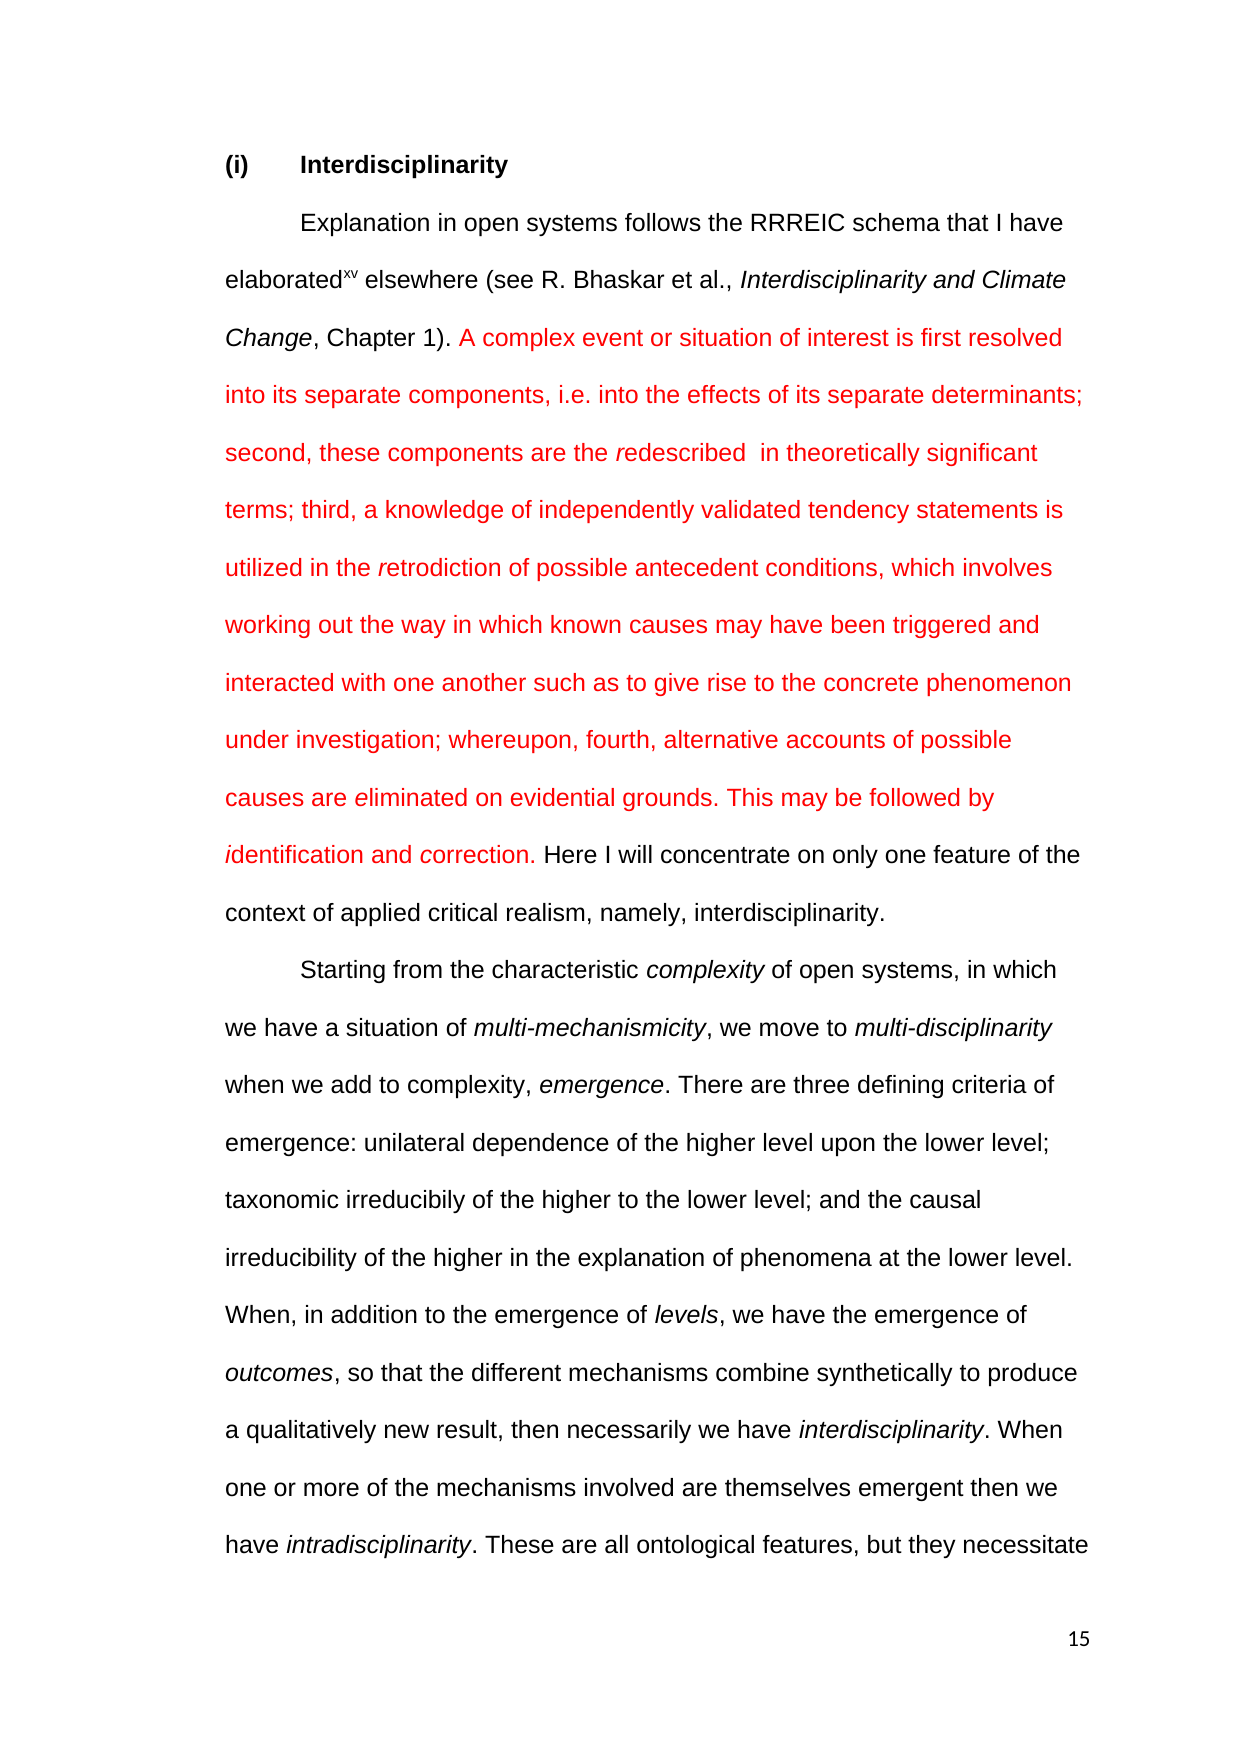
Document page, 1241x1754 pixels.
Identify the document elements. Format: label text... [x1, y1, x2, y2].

text Explanation in open systems follows the RRREIC schema that I have elaborated elsewhere (see R. Bhaskar et al., Interdisciplinarity and Climate Change, Chapter 1). A complex event or situation of interest is first resolved into its separate components, i.e. into the effects of its separate determinants; second, these components are the redescribed in theoretically significant terms; third, a knowledge of independently validated tendency statements is utilized in the retrodiction of possible antecedent conditions, which involves working out the way in which known causes may have been triggered and interacted with one another such as to give rise to the concrete phenomenon under investigation; whereupon, fourth, alternative accounts of possible causes are eliminated on evidential grounds. This may be followed by identification and correction. Here I will concentrate on only one feature of the context of applied critical realism, namely, interdisciplinarity. [225, 207, 1090, 926]
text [225, 955, 1090, 1559]
text (i) Interdisciplinarity [225, 150, 1090, 179]
